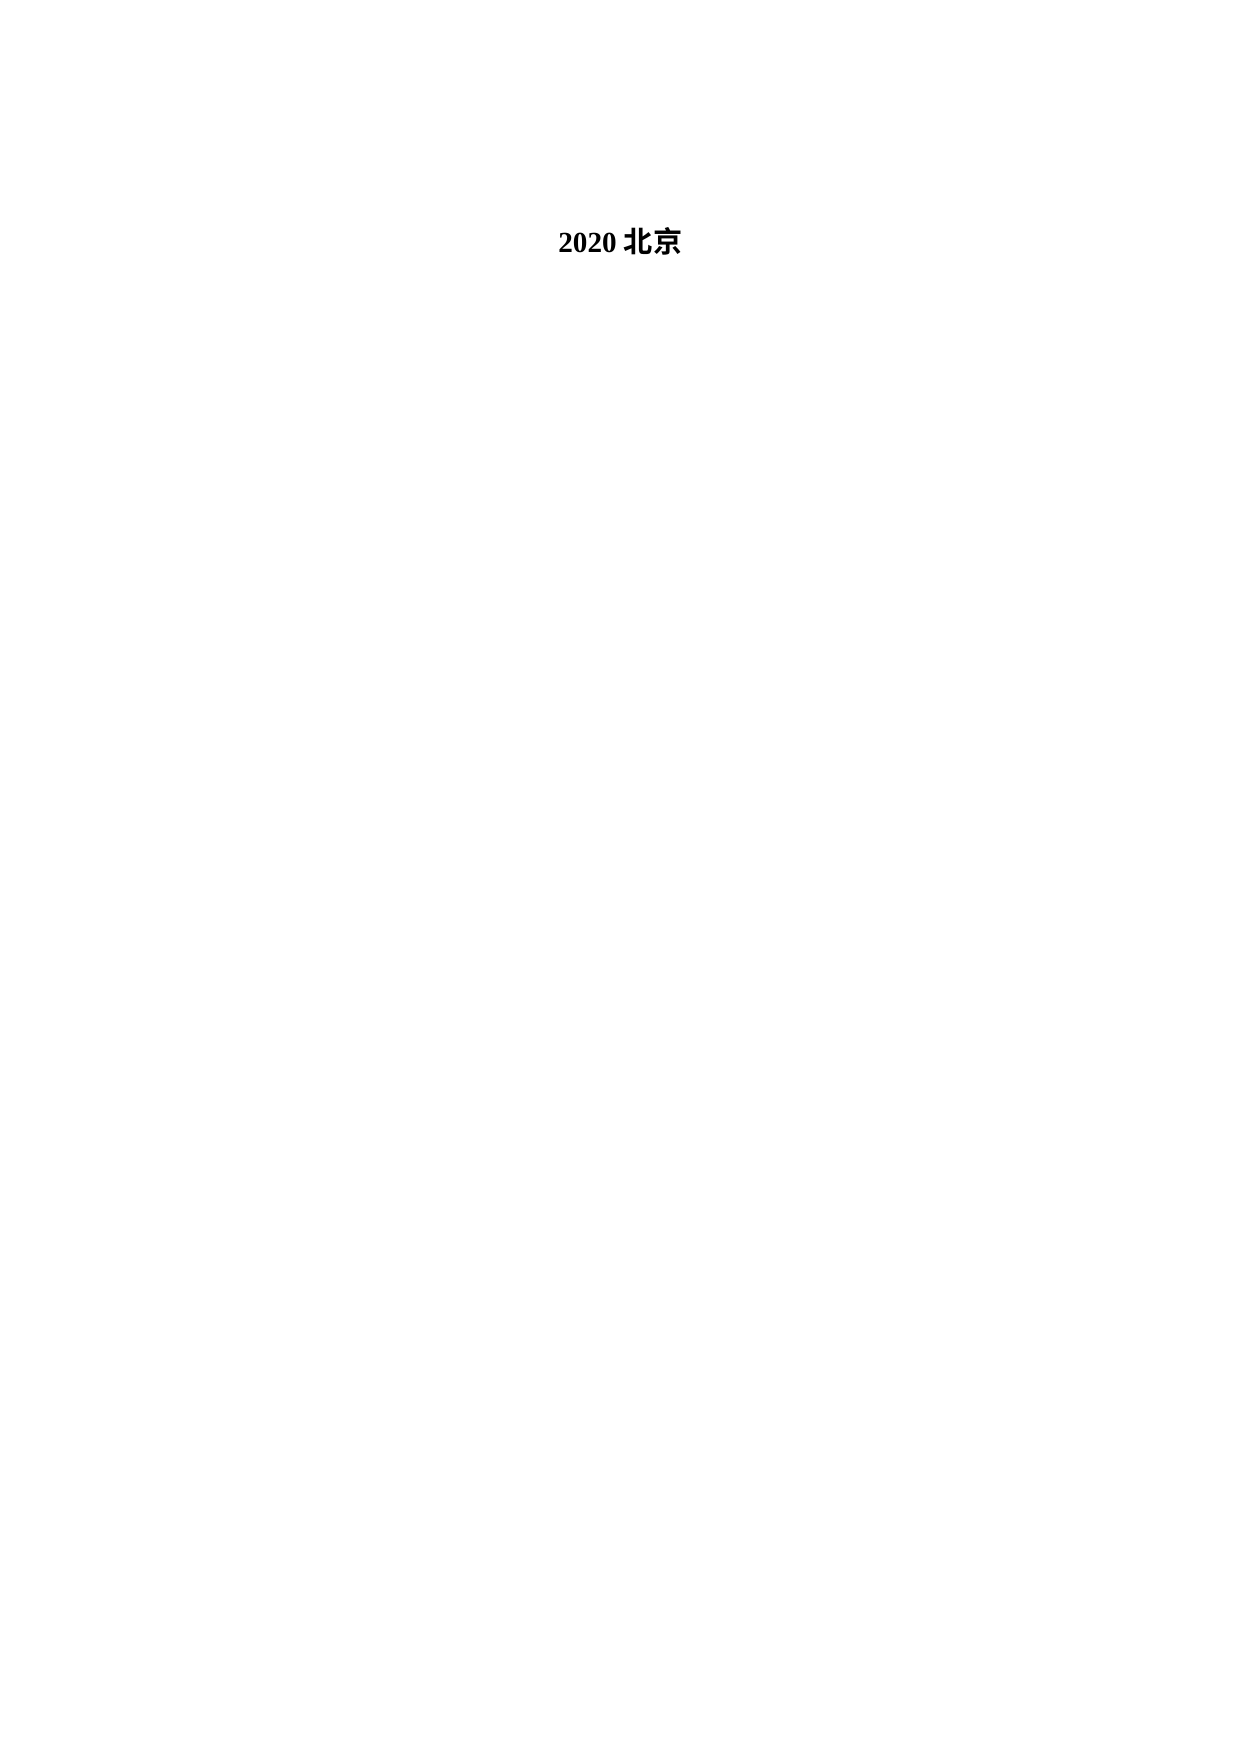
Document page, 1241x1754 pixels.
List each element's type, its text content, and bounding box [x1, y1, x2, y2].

text 2020 北京 [187, 207, 1053, 272]
